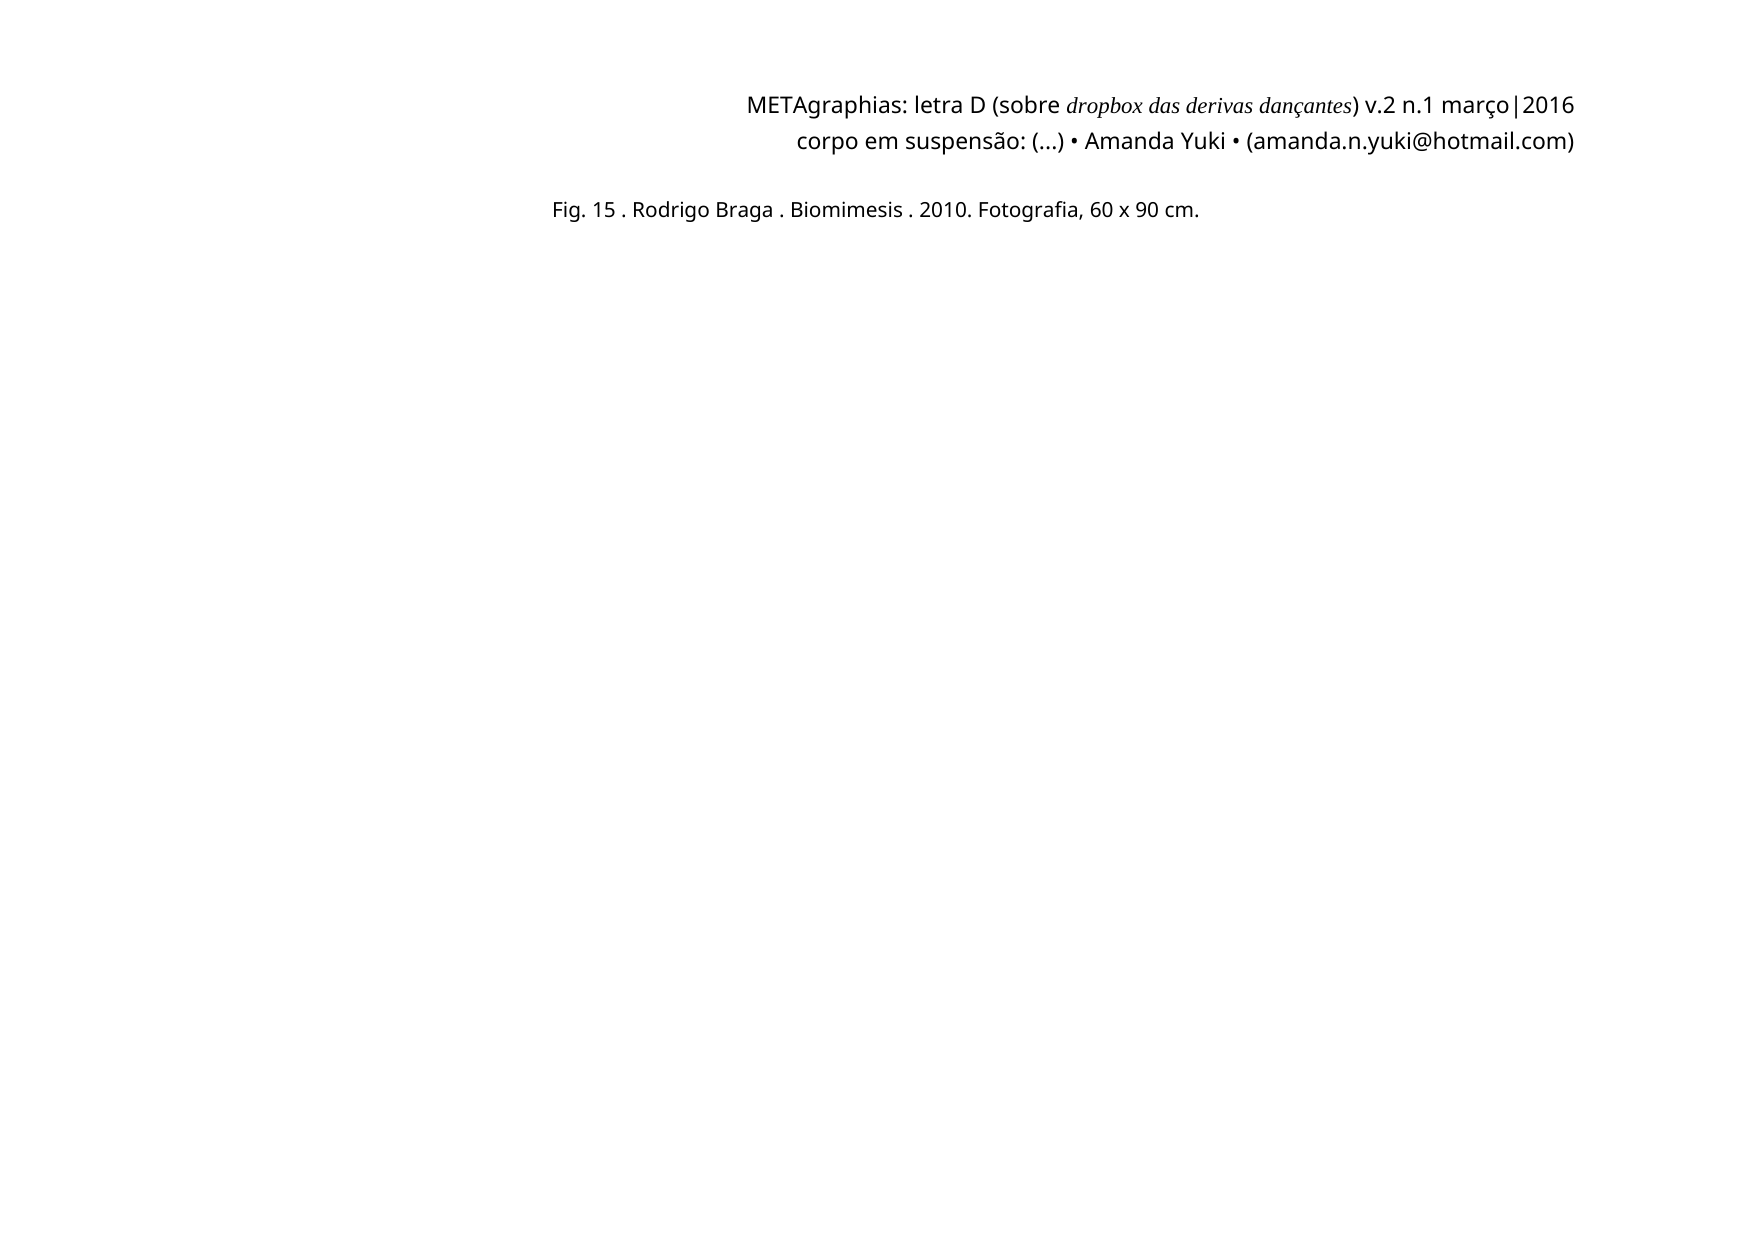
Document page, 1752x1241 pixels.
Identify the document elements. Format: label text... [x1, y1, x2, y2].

text Fig. 15 . Rodrigo Braga . Biomimesis . 2010. Fotografia, 60 x 90 cm. [177, 196, 1574, 224]
